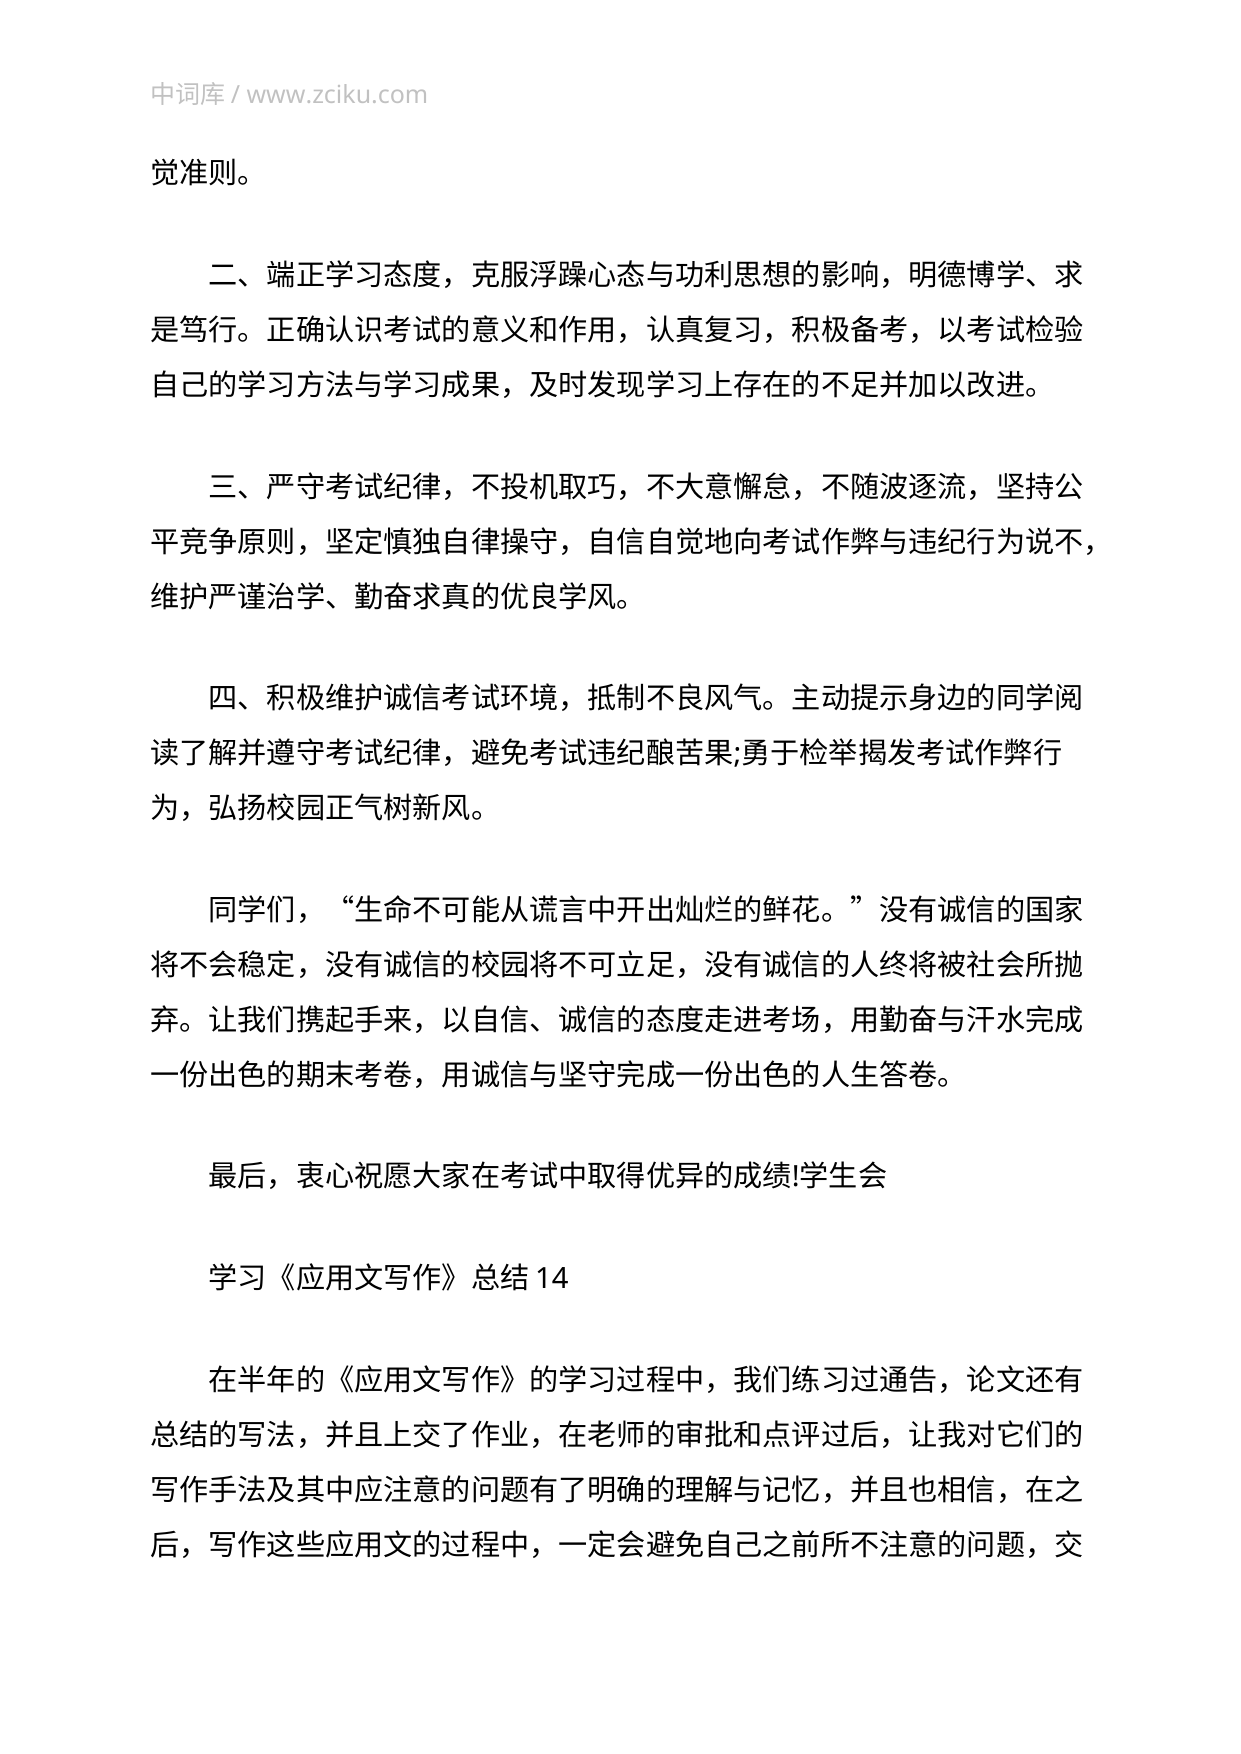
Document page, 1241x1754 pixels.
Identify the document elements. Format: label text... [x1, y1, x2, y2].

text 二、端正学习态度，克服浮躁心态与功利思想的影响，明德博学、求是笃行。正确认识考试的意义和作用，认真复习，积极备考，以考试检验自己的学习方法与学习成果，及时发现学习上存在的不足并加以改进。 [150, 252, 1090, 404]
text 四、积极维护诚信考试环境，抵制不良风气。主动提示身边的同学阅读了解并遵守考试纪律，避免考试违纪酿苦果;勇于检举揭发考试作弊行为，弘扬校园正气树新风。 [150, 675, 1090, 827]
text 最后，衷心祝愿大家在考试中取得优异的成绩!学生会 [150, 1153, 1090, 1195]
text 三、严守考试纪律，不投机取巧，不大意懈怠，不随波逐流，坚持公平竞争原则，坚定慎独自律操守，自信自觉地向考试作弊与违纪行为说不，维护严谨治学、勤奋求真的优良学风。 [150, 463, 1090, 615]
text 同学们，“生命不可能从谎言中开出灿烂的鲜花。”没有诚信的国家将不会稳定，没有诚信的校园将不可立足，没有诚信的人终将被社会所抛弃。让我们携起手来，以自信、诚信的态度走进考场，用勤奋与汗水完成一份出色的期末考卷，用诚信与坚守完成一份出色的人生答卷。 [150, 887, 1090, 1093]
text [150, 1357, 1090, 1564]
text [150, 150, 1090, 192]
text 学习《应用文写作》总结14 [150, 1255, 1090, 1297]
